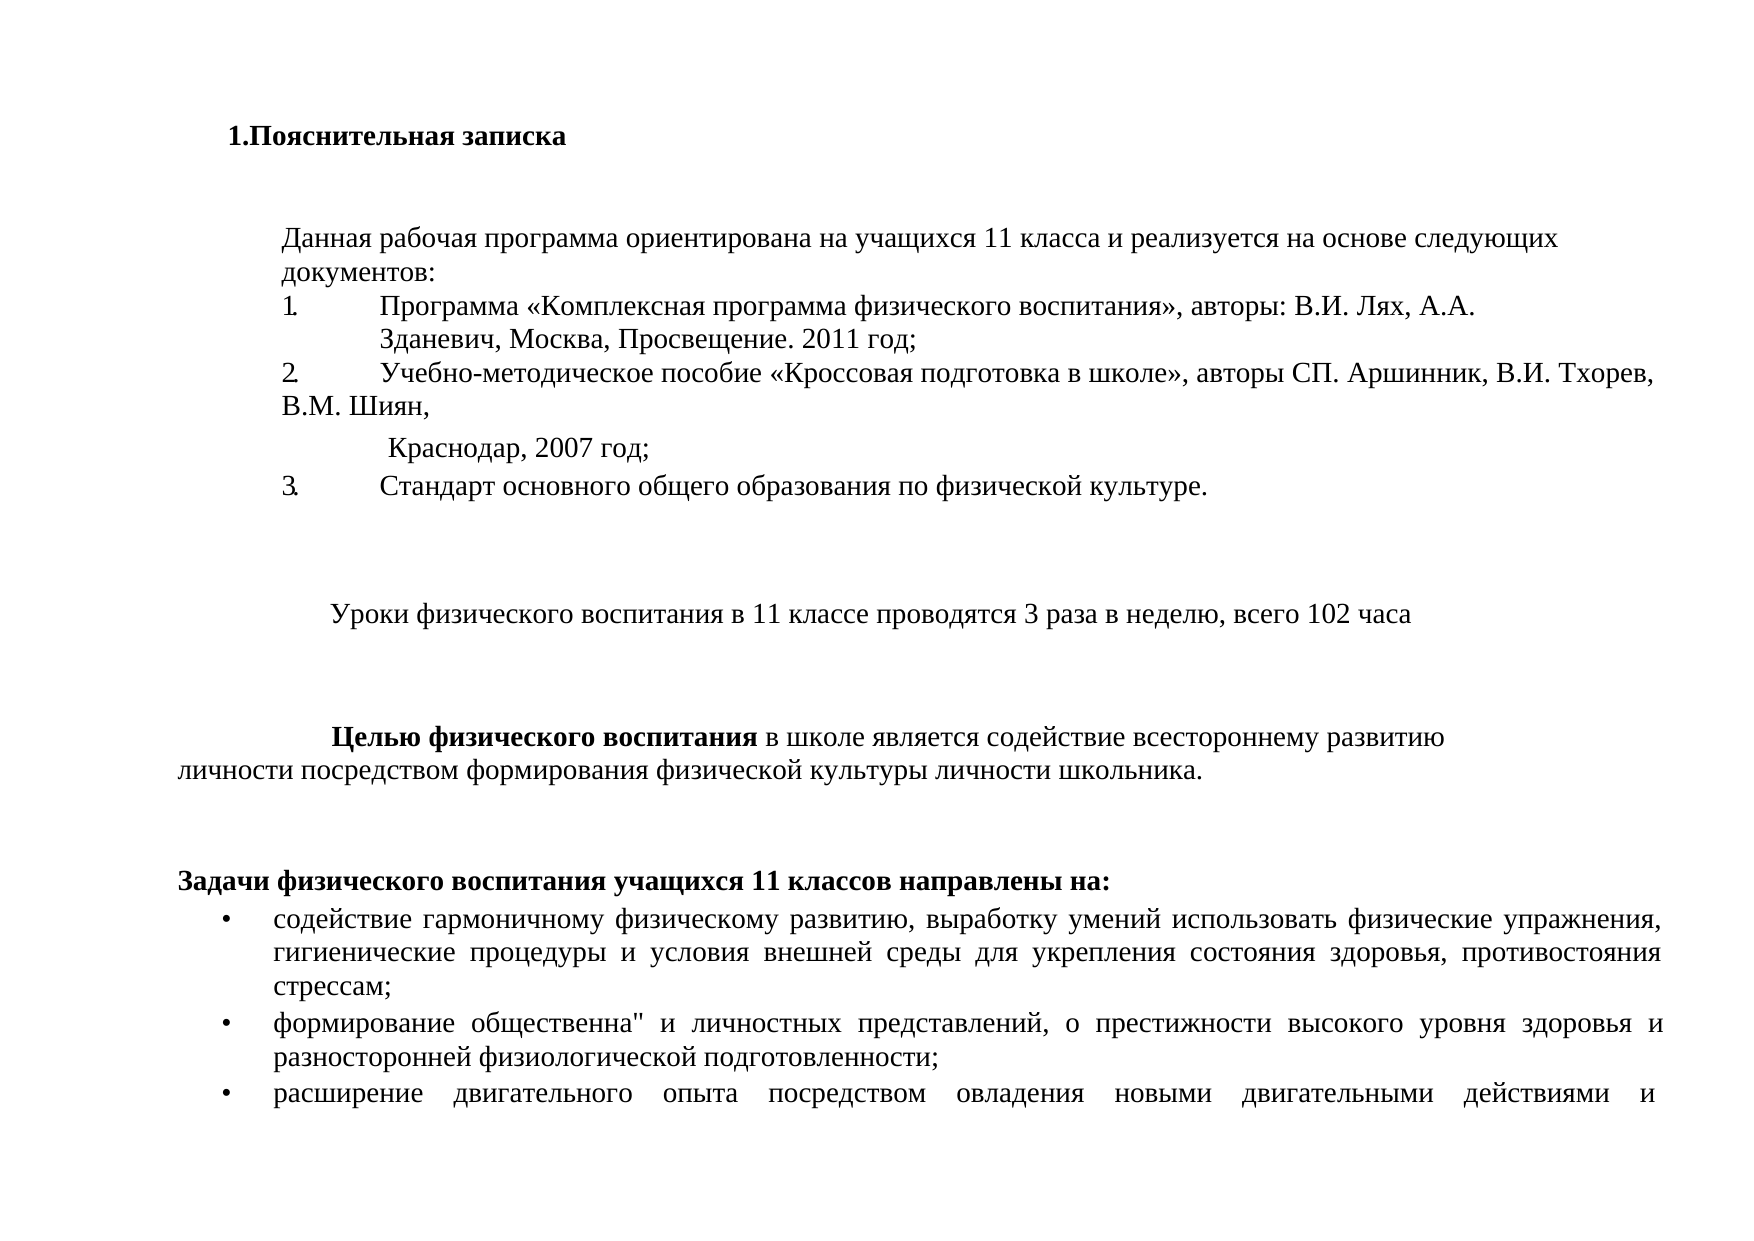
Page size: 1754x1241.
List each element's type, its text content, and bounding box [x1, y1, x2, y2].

list содействие гармоничному физическому развитию, выработку умений использовать физические упражнения, гигиенические процедуры и условия внешней среды для укрепления состояния здоровья, противостояния стрессам; [221, 901, 1663, 1001]
list формирование общественна" и личностных представлений, о престижности высокого уровня здоровья и разносторонней физиологической подготовленности; [221, 1006, 1665, 1073]
text Уроки физического воспитания в 11 классе проводятся 3 раза в неделю, всего 102 часа [329, 596, 1665, 629]
text Целью физического воспитания в школе является содействие всестороннему развитию личности посредством формирования физической культуры личности школьника. [177, 719, 1515, 786]
list Учебно-методическое пособие «Кроссовая подготовка в школе», авторы СП. Аршинник, В.И. Тхорев, В.М. Шиян, [281, 355, 1665, 422]
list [221, 1075, 1657, 1108]
text Краснодар, 2007 год; [388, 430, 1665, 468]
list Программа «Комплексная программа физического воспитания», авторы: В.И. Лях, А.А. Зданевич, Москва, Просвещение. 2011 год; [281, 288, 1515, 355]
text Задачи физического воспитания учащихся 11 классов направлены на: [177, 863, 1665, 897]
text Данная рабочая программа ориентирована на учащихся 11 класса и реализуется на основе следующих документов: [281, 221, 1665, 288]
text 1.Пояснительная записка [183, 118, 1665, 154]
text 3. Стандарт основного общего образования по физической культуре. [281, 468, 1665, 502]
